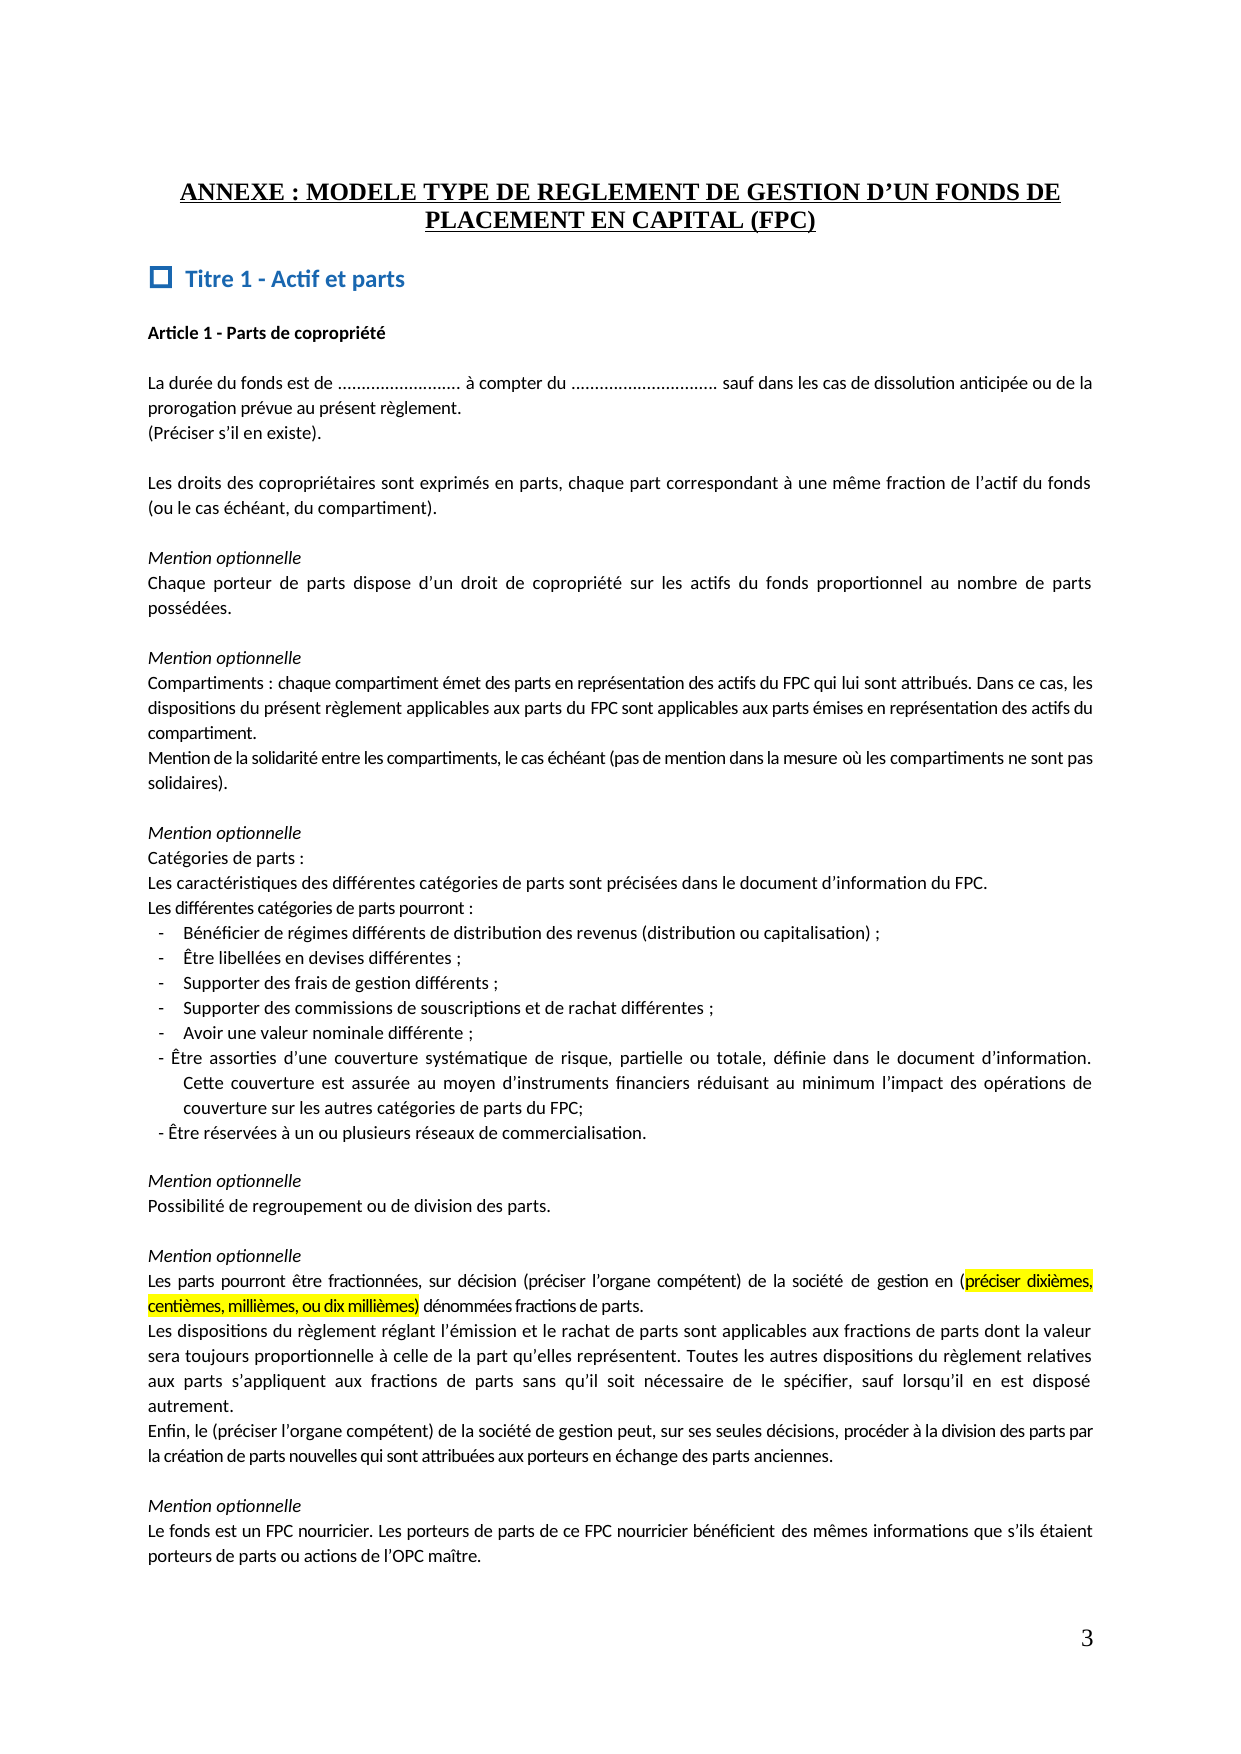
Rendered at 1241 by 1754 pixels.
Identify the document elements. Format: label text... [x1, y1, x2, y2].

text - Avoir une valeur nominale différente ; [158, 1019, 1093, 1044]
text Catégories de parts : [148, 844, 1093, 869]
text Enfin, le (préciser l’organe compétent) de la société de gestion peut, sur ses seules décisions, procéder à la division des parts par la création de parts nouvelles qui sont attribuées aux porteurs en échange des parts anciennes. [148, 1417, 1093, 1467]
text Mention de la solidarité entre les compartiments, le cas échéant (pas de mention dans la mesure où les compartiments ne sont pas solidaires). [148, 744, 1093, 794]
list Titre 1 - Actif et parts [148, 263, 1093, 294]
text - Bénéficier de régimes différents de distribution des revenus (distribution ou capitalisation) ; [158, 919, 1093, 944]
text Compartiments : chaque compartiment émet des parts en représentation des actifs du FPC qui lui sont attribués. Dans ce cas, les dispositions du présent règlement applicables aux parts du FPC sont applicables aux parts émises en représentation des actifs du compartiment. [148, 669, 1093, 744]
text - Être assorties d’une couverture systématique de risque, partielle ou totale, définie dans le document d’information. Cette couverture est assurée au moyen d’instruments financiers réduisant au minimum l’impact des opérations de couverture sur les autres catégories de parts du FPC; [158, 1044, 1093, 1119]
text Les droits des copropriétaires sont exprimés en parts, chaque part correspondant à une même fraction de l’actif du fonds (ou le cas échéant, du compartiment). [148, 469, 1093, 519]
text ANNEXE : MODELE TYPE DE REGLEMENT DE GESTION D’UN FONDS DE PLACEMENT EN CAPITAL (FPC) [148, 177, 1093, 234]
text Mention optionnelle [148, 644, 1093, 669]
text Les parts pourront être fractionnées, sur décision (préciser l’organe compétent) de la société de gestion en (préciser dixièmes, centièmes, millièmes, ou dix millièmes) dénommées fractions de parts. [148, 1267, 1093, 1317]
text - Être libellées en devises différentes ; [158, 944, 1093, 969]
text - Supporter des commissions de souscriptions et de rachat différentes ; [158, 994, 1093, 1019]
text Chaque porteur de parts dispose d’un droit de copropriété sur les actifs du fonds proportionnel au nombre de parts possédées. [148, 569, 1093, 619]
text Les dispositions du règlement réglant l’émission et le rachat de parts sont applicables aux fractions de parts dont la valeur sera toujours proportionnelle à celle de la part qu’elles représentent. Toutes les autres dispositions du règlement relatives aux parts s’appliquent aux fractions de parts sans qu’il soit nécessaire de le spécifier, sauf lorsqu’il en est disposé autrement. [148, 1317, 1093, 1417]
text Mention optionnelle [148, 1492, 1093, 1517]
text Mention optionnelle [148, 819, 1093, 844]
text Mention optionnelle [148, 1242, 1093, 1267]
text (Préciser s’il en existe). [148, 419, 1093, 444]
text Mention optionnelle [148, 1167, 1093, 1192]
text - Être réservées à un ou plusieurs réseaux de commercialisation. [158, 1119, 1093, 1144]
text Les différentes catégories de parts pourront : [148, 894, 1093, 919]
text - Supporter des frais de gestion différents ; [158, 969, 1093, 994]
text Le fonds est un FPC nourricier. Les porteurs de parts de ce FPC nourricier bénéficient des mêmes informations que s’ils étaient porteurs de parts ou actions de l’OPC maître. [148, 1517, 1093, 1567]
text Les caractéristiques des différentes catégories de parts sont précisées dans le document d’information du FPC. [148, 869, 1093, 894]
text Possibilité de regroupement ou de division des parts. [148, 1192, 1093, 1217]
text La durée du fonds est de .......................... à compter du ............................... sauf dans les cas de dissolution anticipée ou de la prorogation prévue au présent règlement. [148, 369, 1093, 419]
text Article 1 - Parts de copropriété [148, 319, 1093, 344]
text Mention optionnelle [148, 544, 1093, 569]
